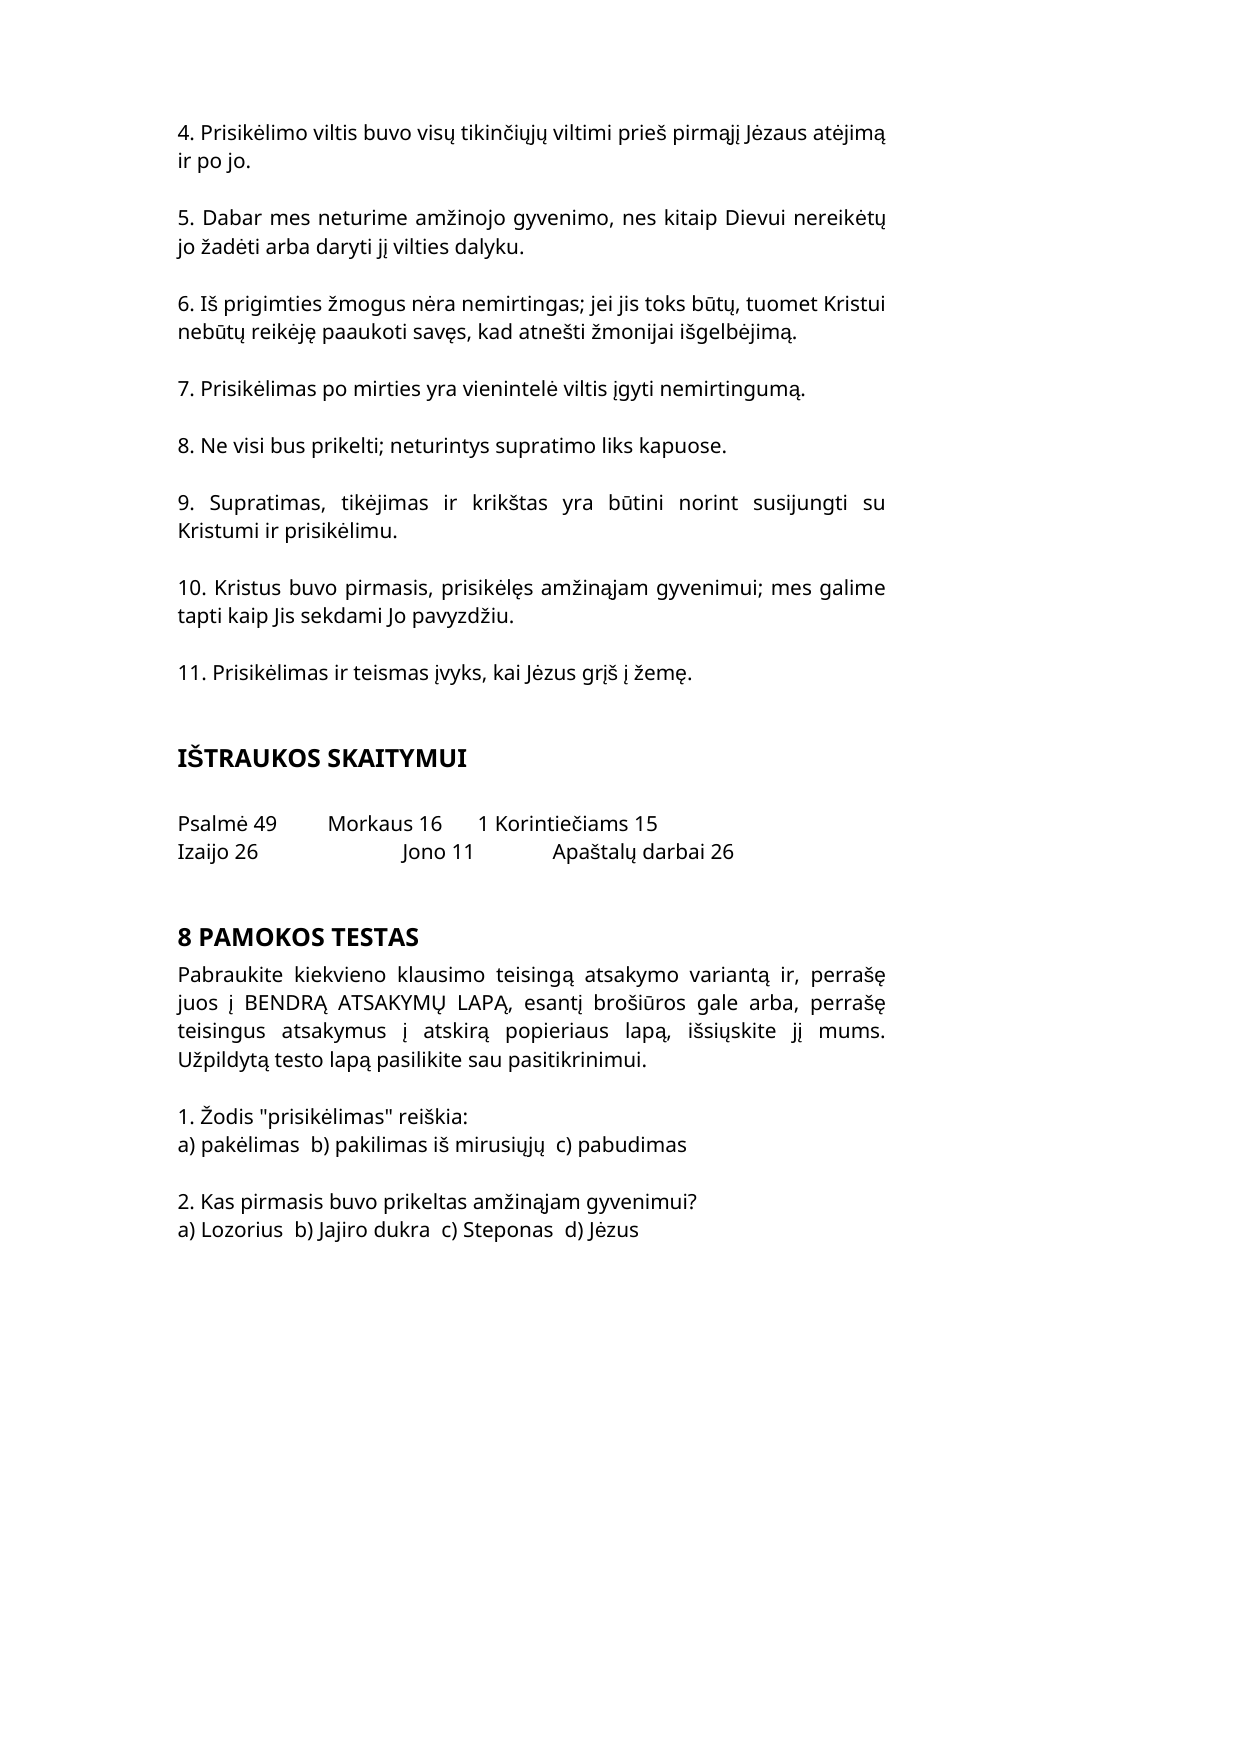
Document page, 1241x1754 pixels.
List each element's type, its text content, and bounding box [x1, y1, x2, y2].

text 1. Žodis "prisikėlimas" reiškia: [177, 1102, 886, 1130]
text 7. Prisikėlimas po mirties yra vienintelė viltis įgyti nemirtingumą. [177, 374, 886, 402]
text 9. Supratimas, tikėjimas ir krikštas yra būtini norint susijungti su Kristumi ir prisikėlimu. [177, 488, 886, 545]
text a) Lozorius b) Jajiro dukra c) Steponas d) Jėzus [177, 1216, 886, 1244]
text Izaijo 26 Jono 11 Apaštalų darbai 26 [177, 837, 886, 866]
text Pabraukite kiekvieno klausimo teisingą atsakymo variantą ir, perrašę juos į BENDRĄ ATSAKYMŲ LAPĄ, esantį brošiūros gale arba, perrašę teisingus atsakymus į atskirą popieriaus lapą, išsiųskite jį mums. Užpildytą testo lapą pasilikite sau pasitikrinimui. [177, 960, 886, 1073]
text 10. Kristus buvo pirmasis, prisikėlęs amžinąjam gyvenimui; mes galime tapti kaip Jis sekdami Jo pavyzdžiu. [177, 573, 886, 630]
subtitle 8 PAMOKOS TESTAS [177, 919, 886, 953]
text 11. Prisikėlimas ir teismas įvyks, kai Jėzus grįš į žemę. [177, 658, 886, 687]
text 2. Kas pirmasis buvo prikeltas amžinąjam gyvenimui? [177, 1187, 886, 1216]
text 5. Dabar mes neturime amžinojo gyvenimo, nes kitaip Dievui nereikėtų jo žadėti arba daryti jį vilties dalyku. [177, 203, 886, 260]
text 8. Ne visi bus prikelti; neturintys supratimo liks kapuose. [177, 431, 886, 459]
text Psalmė 49 Morkaus 16 1 Korintiečiams 15 [177, 809, 886, 837]
text 6. Iš prigimties žmogus nėra nemirtingas; jei jis toks būtų, tuomet Kristui nebūtų reikėję paaukoti savęs, kad atnešti žmonijai išgelbėjimą. [177, 289, 886, 346]
subtitle IŠTRAUKOS SKAITYMUI [177, 740, 886, 774]
text a) pakėlimas b) pakilimas iš mirusiųjų c) pabudimas [177, 1130, 886, 1159]
text 4. Prisikėlimo viltis buvo visų tikinčiųjų viltimi prieš pirmąjį Jėzaus atėjimą ir po jo. [177, 118, 886, 175]
